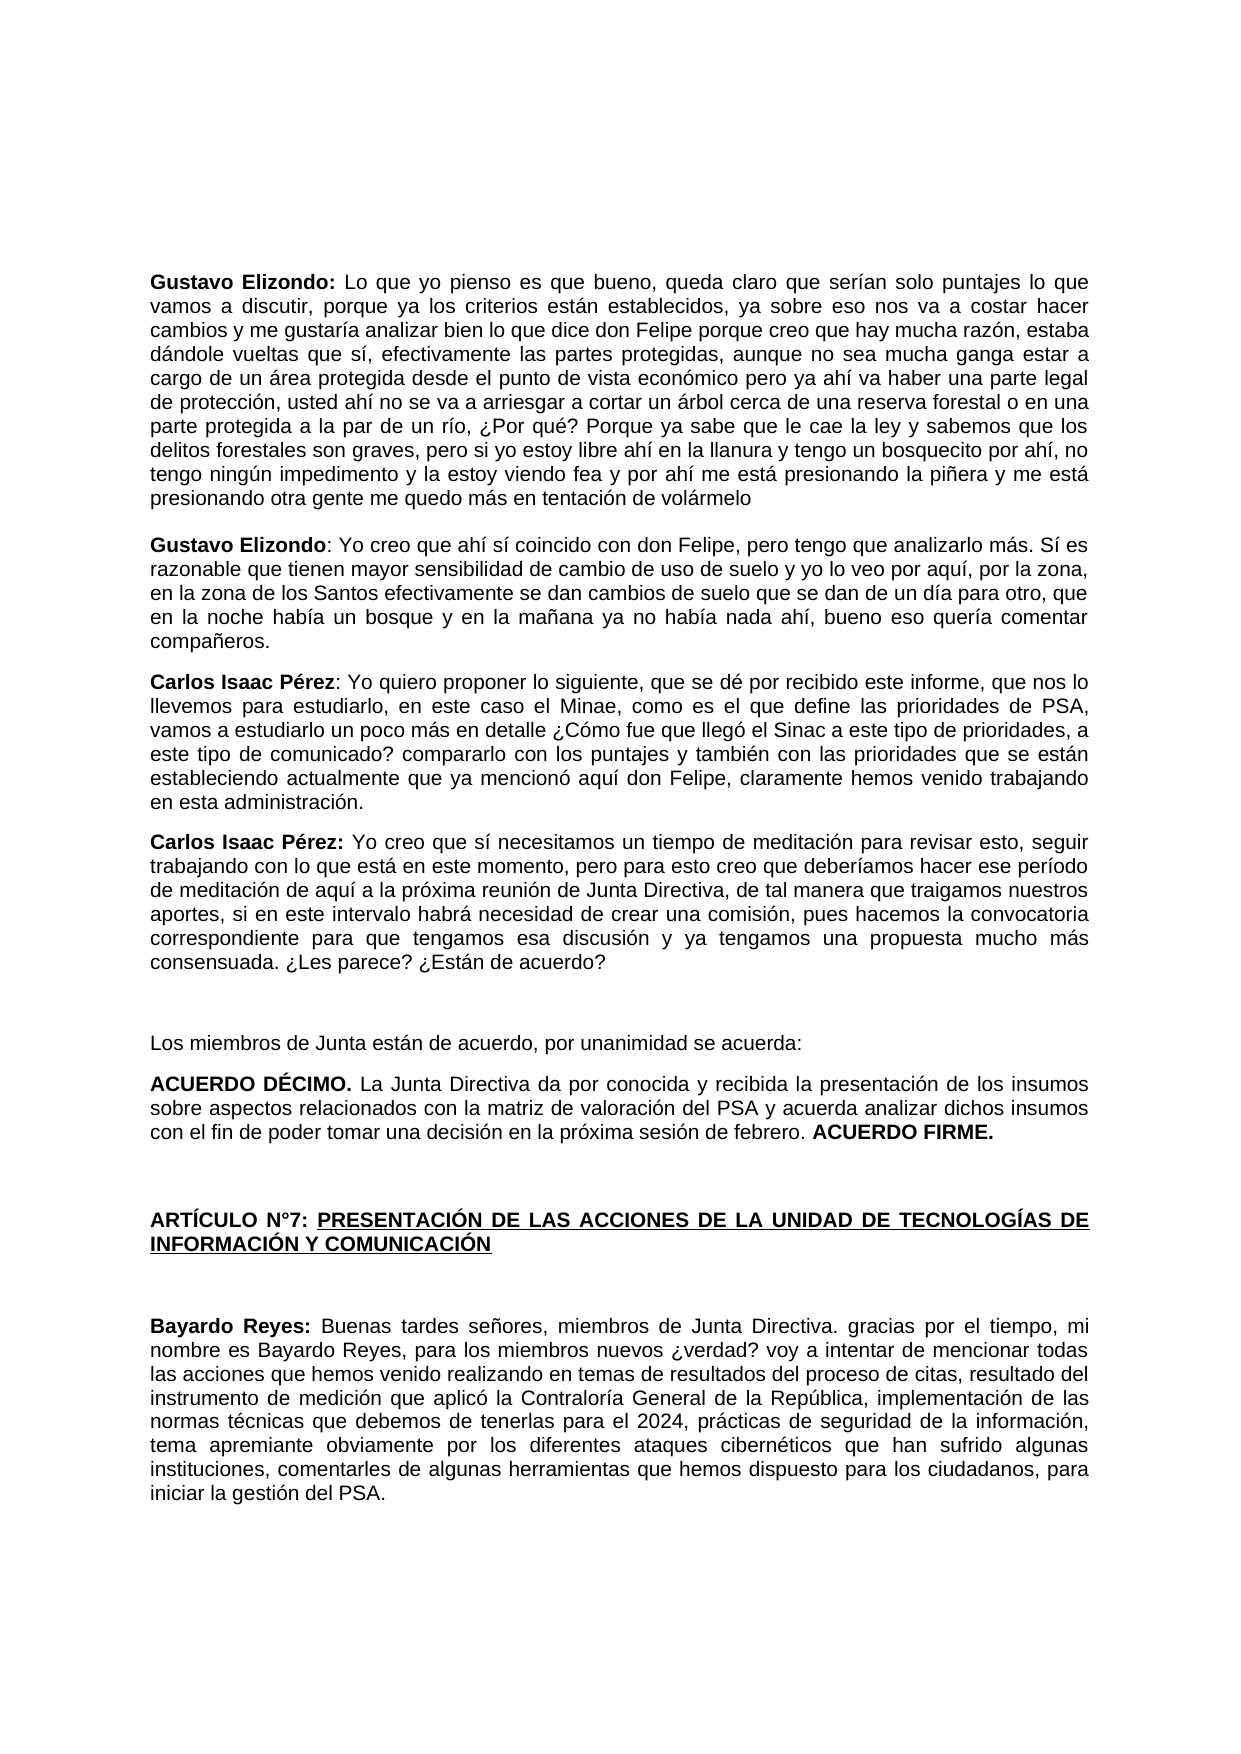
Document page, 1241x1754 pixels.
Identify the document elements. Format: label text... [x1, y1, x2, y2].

text Bayardo Reyes: Buenas tardes señores, miembros de Junta Directiva. gracias por el tiempo, mi nombre es Bayardo Reyes, para los miembros nuevos ¿verdad? voy a intentar de mencionar todas las acciones que hemos venido realizando en temas de resultados del proceso de citas, resultado del instrumento de medición que aplicó la Contraloría General de la República, implementación de las normas técnicas que debemos de tenerlas para el 2024, prácticas de seguridad de la información, tema apremiante obviamente por los diferentes ataques cibernéticos que han sufrido algunas instituciones, comentarles de algunas herramientas que hemos dispuesto para los ciudadanos, para iniciar la gestión del PSA. [150, 1313, 1090, 1505]
text ACUERDO DÉCIMO. La Junta Directiva da por conocida y recibida la presentación de los insumos sobre aspectos relacionados con la matriz de valoración del PSA y acuerda analizar dichos insumos con el fin de poder tomar una decisión en la próxima sesión de febrero. ACUERDO FIRME. [150, 1072, 1090, 1144]
text Gustavo Elizondo: Yo creo que ahí sí coincido con don Felipe, pero tengo que analizarlo más. Sí es razonable que tienen mayor sensibilidad de cambio de uso de suelo y yo lo veo por aquí, por la zona, en la zona de los Santos efectivamente se dan cambios de suelo que se dan de un día para otro, que en la noche había un bosque y en la mañana ya no había nada ahí, bueno eso quería comentar compañeros. [150, 533, 1090, 653]
text Carlos Isaac Pérez: Yo quiero proponer lo siguiente, que se dé por recibido este informe, que nos lo llevemos para estudiarlo, en este caso el Minae, como es el que define las prioridades de PSA, vamos a estudiarlo un poco más en detalle ¿Cómo fue que llegó el Sinac a este tipo de prioridades, a este tipo de comunicado? compararlo con los puntajes y también con las prioridades que se están estableciendo actualmente que ya mencionó aquí don Felipe, claramente hemos venido trabajando en esta administración. [150, 670, 1090, 813]
text Carlos Isaac Pérez: Yo creo que sí necesitamos un tiempo de meditación para revisar esto, seguir trabajando con lo que está en este momento, pero para esto creo que deberíamos hacer ese período de meditación de aquí a la próxima reunión de Junta Directiva, de tal manera que traigamos nuestros aportes, si en este intervalo habrá necesidad de crear una comisión, pues hacemos la convocatoria correspondiente para que tengamos esa discusión y ya tengamos una propuesta mucho más consensuada. ¿Les parece? ¿Están de acuerdo? [150, 830, 1090, 974]
text Gustavo Elizondo: Lo que yo pienso es que bueno, queda claro que serían solo puntajes lo que vamos a discutir, porque ya los criterios están establecidos, ya sobre eso nos va a costar hacer cambios y me gustaría analizar bien lo que dice don Felipe porque creo que hay mucha razón, estaba dándole vueltas que sí, efectivamente las partes protegidas, aunque no sea mucha ganga estar a cargo de un área protegida desde el punto de vista económico pero ya ahí va haber una parte legal de protección, usted ahí no se va a arriesgar a cortar un árbol cerca de una reserva forestal o en una parte protegida a la par de un río, ¿Por qué? Porque ya sabe que le cae la ley y sabemos que los delitos forestales son graves, pero si yo estoy libre ahí en la llanura y tengo un bosquecito por ahí, no tengo ningún impedimento y la estoy viendo fea y por ahí me está presionando la piñera y me está presionando otra gente me quedo más en tentación de volármelo [150, 270, 1090, 509]
text Los miembros de Junta están de acuerdo, por unanimidad se acuerda: [150, 1031, 1090, 1055]
text ARTÍCULO N°7: PRESENTACIÓN DE LAS ACCIONES DE LA UNIDAD DE TECNOLOGÍAS DE INFORMACIÓN Y COMUNICACIÓN [150, 1208, 1090, 1256]
